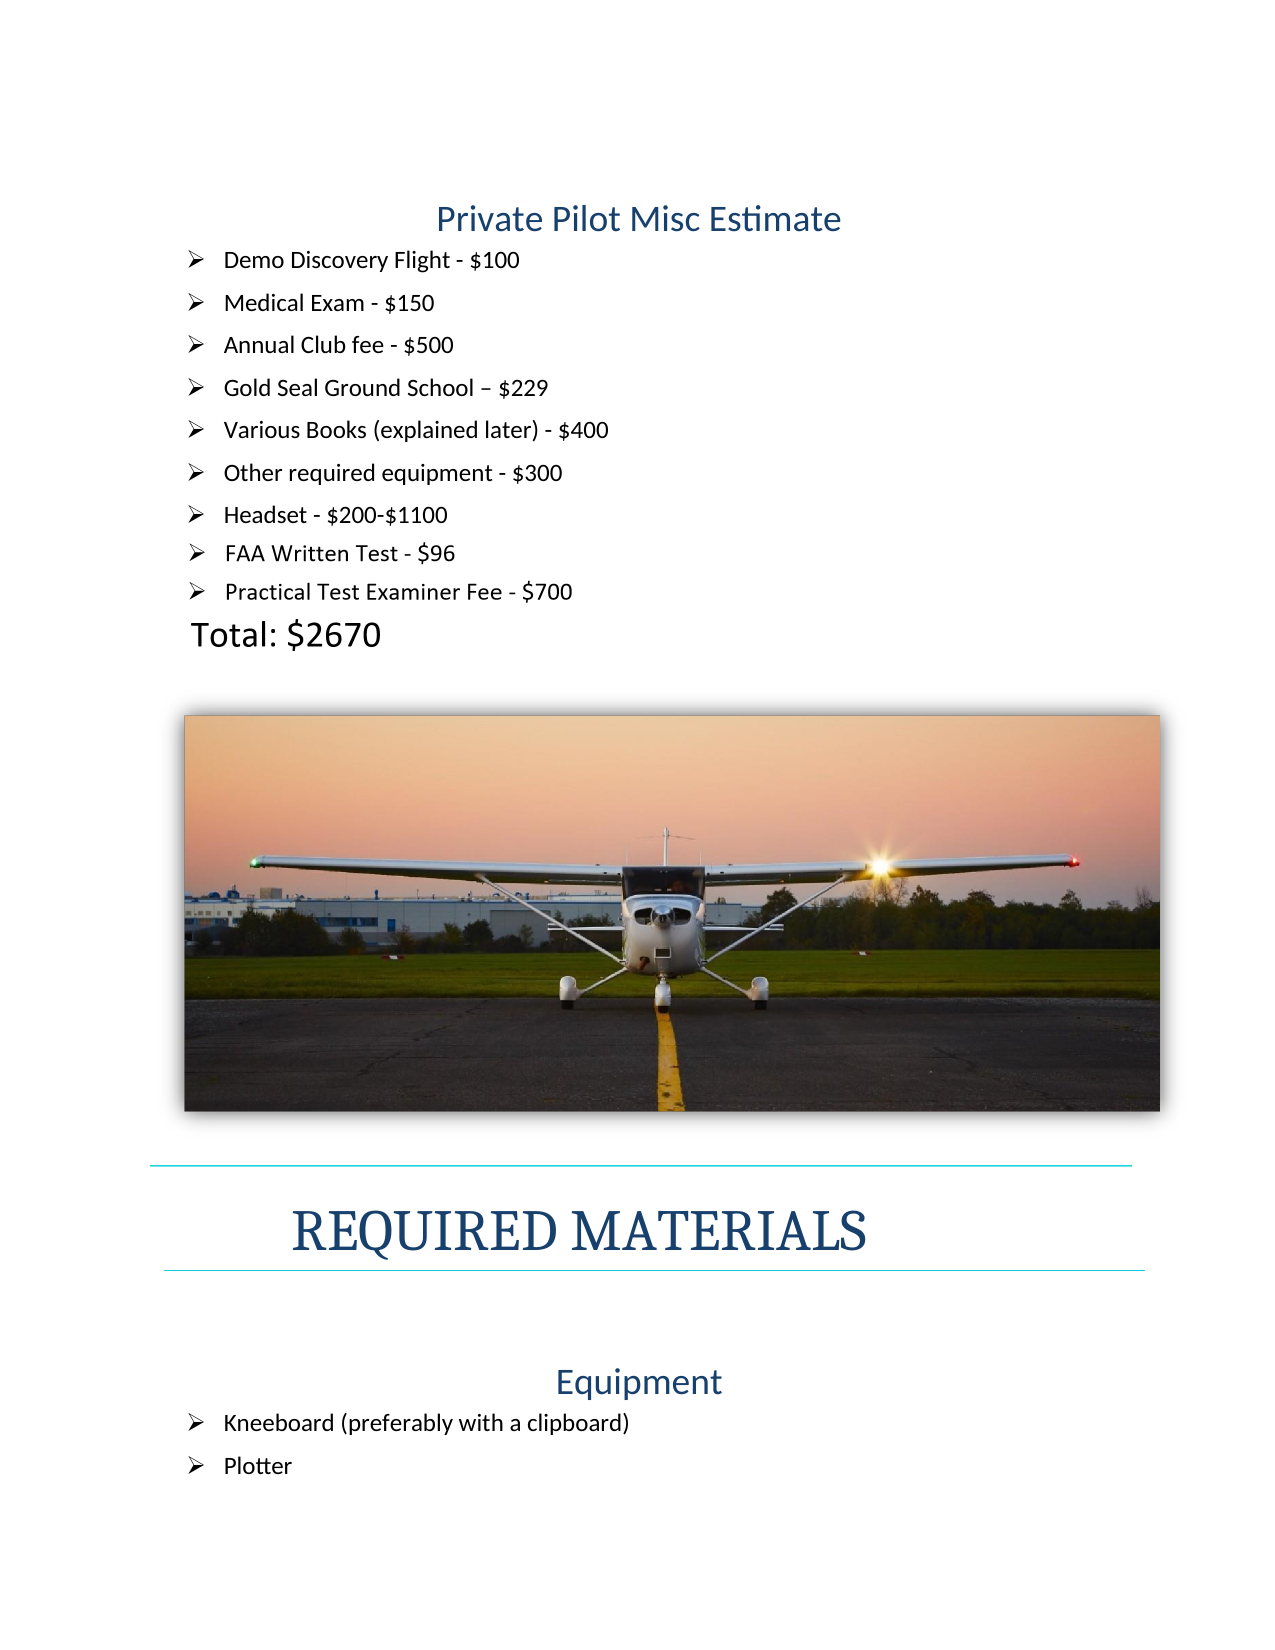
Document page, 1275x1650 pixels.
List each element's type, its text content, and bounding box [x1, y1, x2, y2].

picture [149, 541, 1188, 1167]
list Demo Discovery Flight - $100 [186, 244, 1130, 275]
subtitle Private Pilot Misc Estimate [148, 195, 1130, 241]
list Annual Club fee - $500 [186, 329, 1130, 360]
list Plotter [186, 1450, 1130, 1480]
list Gold Seal Ground School – $229 [186, 372, 1130, 402]
list Various Books (explained later) - $400 [186, 414, 1130, 445]
subtitle REQUIRED MATERIALS [148, 1197, 1204, 1264]
list Medical Exam - $150 [186, 287, 1130, 317]
list Kneeboard (preferably with a clipboard) [186, 1407, 1130, 1438]
list Headset - $200-$1100 [186, 499, 1130, 530]
list Other required equipment - $300 [186, 457, 1130, 487]
subtitle Equipment [148, 1358, 1129, 1404]
